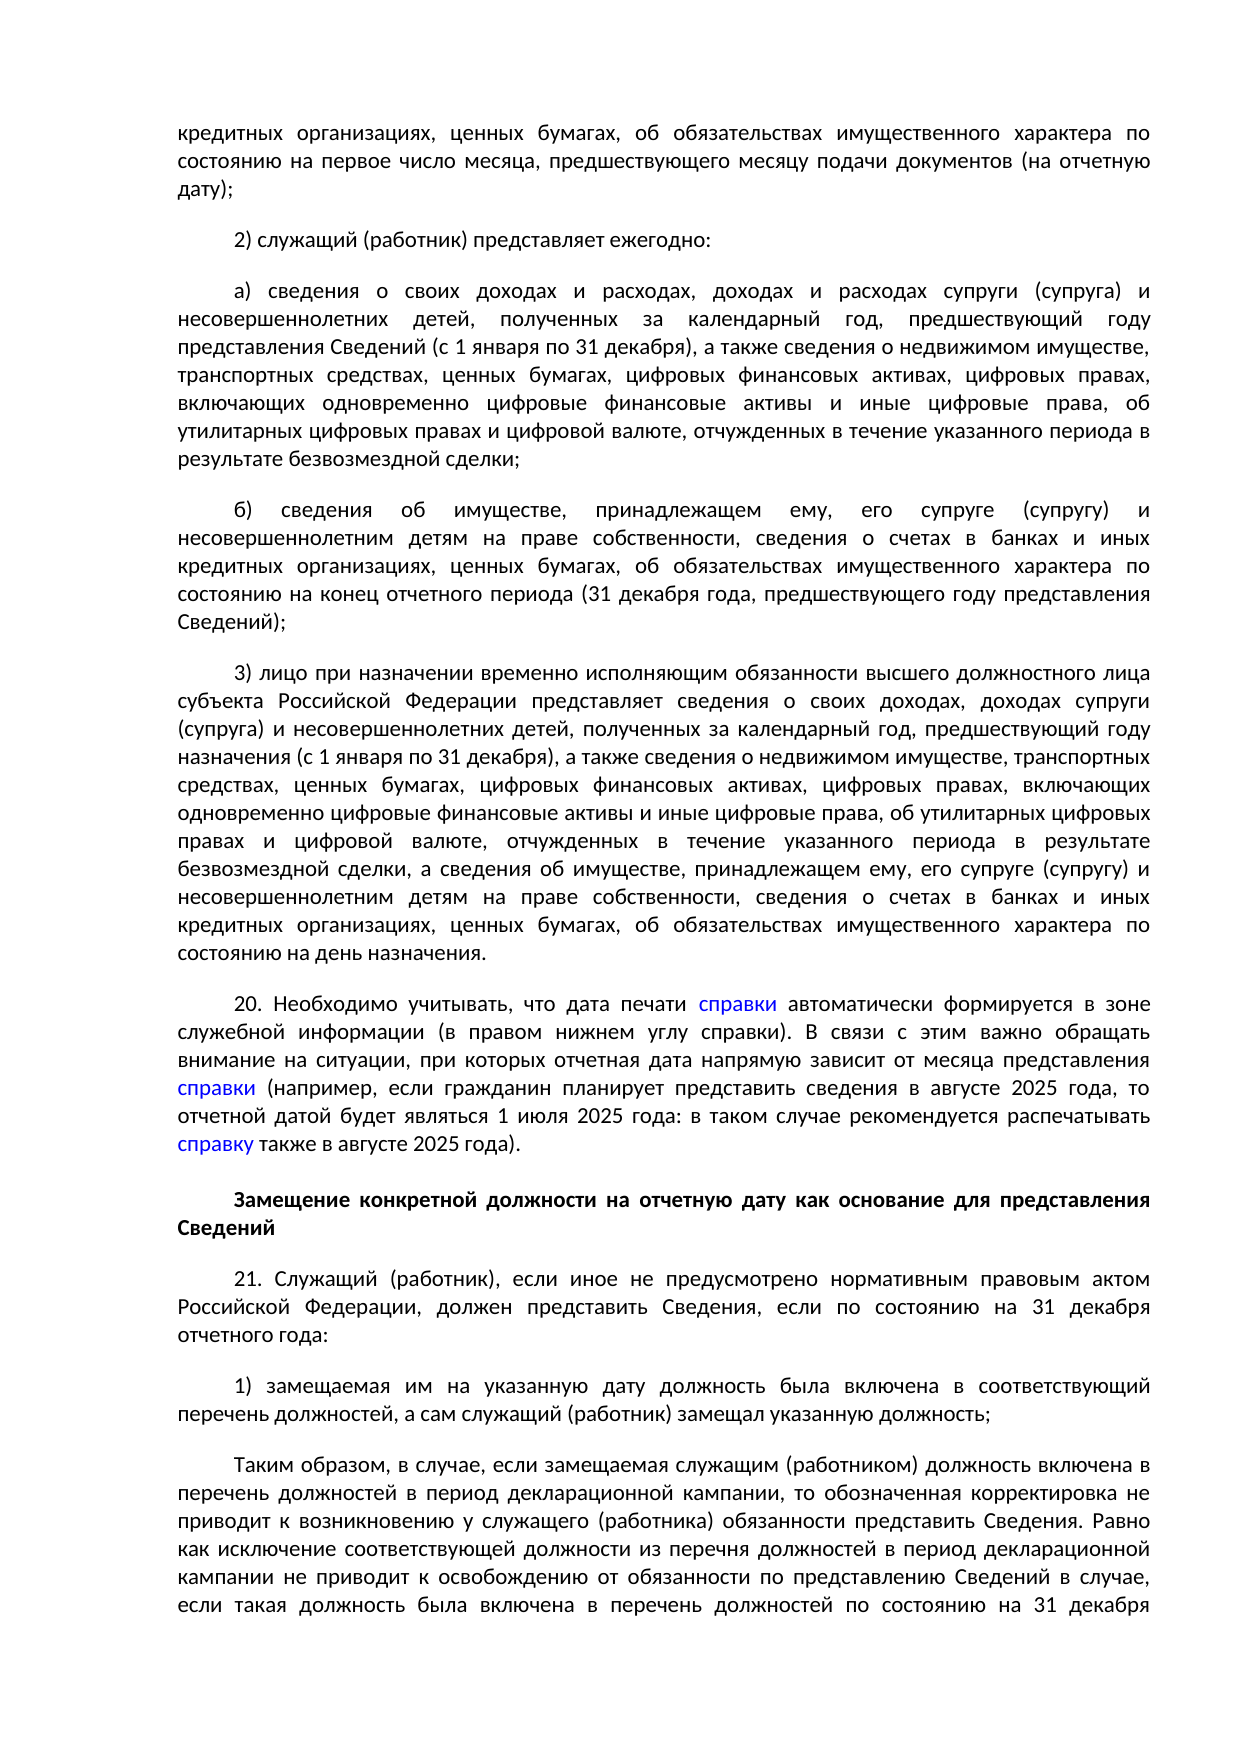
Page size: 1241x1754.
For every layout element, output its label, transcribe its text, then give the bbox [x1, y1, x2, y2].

text 20. Необходимо учитывать, что дата печати справки автоматически формируется в зоне служебной информации (в правом нижнем углу справки). В связи с этим важно обращать внимание на ситуации, при которых отчетная дата напрямую зависит от месяца представления справки (например, если гражданин планирует представить сведения в августе 2025 года, то отчетной датой будет являться 1 июля 2025 года: в таком случае рекомендуется распечатывать справку также в августе 2025 года). [177, 989, 1152, 1157]
text 1) замещаемая им на указанную дату должность была включена в соответствующий перечень должностей, а сам служащий (работник) замещал указанную должность; [177, 1371, 1152, 1427]
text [177, 118, 1152, 202]
title Замещение конкретной должности на отчетную дату как основание для представления Сведений [177, 1185, 1152, 1241]
text 21. Служащий (работник), если иное не предусмотрено нормативным правовым актом Российской Федерации, должен представить Сведения, если по состоянию на 31 декабря отчетного года: [177, 1264, 1152, 1348]
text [177, 1450, 1152, 1618]
text а) сведения о своих доходах и расходах, доходах и расходах супруги (супруга) и несовершеннолетних детей, полученных за календарный год, предшествующий году представления Сведений (с 1 января по 31 декабря), а также сведения о недвижимом имуществе, транспортных средствах, ценных бумагах, цифровых финансовых активах, цифровых правах, включающих одновременно цифровые финансовые активы и иные цифровые права, об утилитарных цифровых правах и цифровой валюте, отчужденных в течение указанного периода в результате безвозмездной сделки; [177, 276, 1152, 472]
text б) сведения об имуществе, принадлежащем ему, его супруге (супругу) и несовершеннолетним детям на праве собственности, сведения о счетах в банках и иных кредитных организациях, ценных бумагах, об обязательствах имущественного характера по состоянию на конец отчетного периода (31 декабря года, предшествующего году представления Сведений); [177, 495, 1152, 635]
text 3) лицо при назначении временно исполняющим обязанности высшего должностного лица субъекта Российской Федерации представляет сведения о своих доходах, доходах супруги (супруга) и несовершеннолетних детей, полученных за календарный год, предшествующий году назначения (с 1 января по 31 декабря), а также сведения о недвижимом имуществе, транспортных средствах, ценных бумагах, цифровых финансовых активах, цифровых правах, включающих одновременно цифровые финансовые активы и иные цифровые права, об утилитарных цифровых правах и цифровой валюте, отчужденных в течение указанного периода в результате безвозмездной сделки, а сведения об имуществе, принадлежащем ему, его супруге (супругу) и несовершеннолетним детям на праве собственности, сведения о счетах в банках и иных кредитных организациях, ценных бумагах, об обязательствах имущественного характера по состоянию на день назначения. [177, 658, 1152, 966]
text 2) служащий (работник) представляет ежегодно: [177, 225, 1152, 253]
